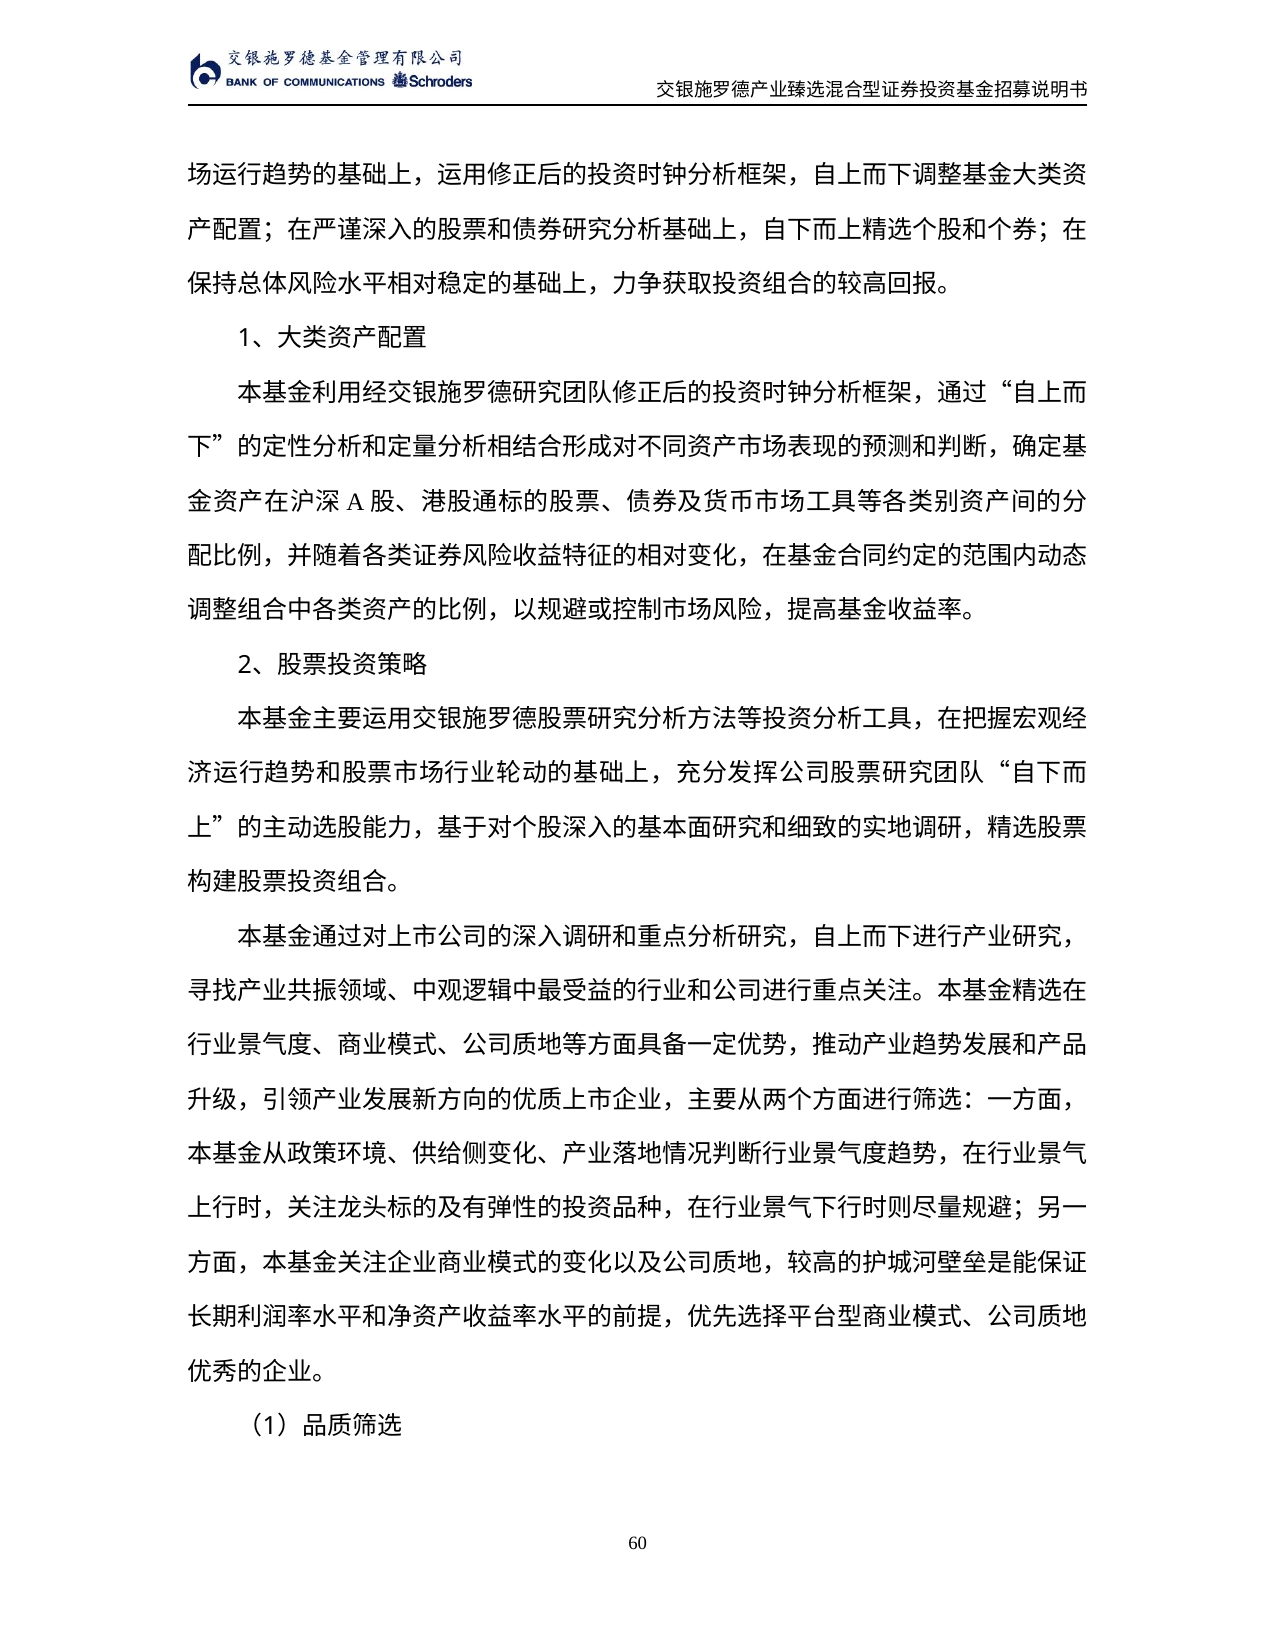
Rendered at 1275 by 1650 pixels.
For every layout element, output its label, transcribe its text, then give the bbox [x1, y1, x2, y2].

picture [190, 50, 472, 89]
text 1、大类资产配置 [187, 318, 1087, 354]
text 本基金利用经交银施罗德研究团队修正后的投资时钟分析框架，通过“自上而下”的定性分析和定量分析相结合形成对不同资产市场表现的预测和判断，确定基金资产在沪深A股、港股通标的股票、债券及货币市场工具等各类别资产间的分配比例，并随着各类证券风险收益特征的相对变化，在基金合同约定的范围内动态调整组合中各类资产的比例，以规避或控制市场风险，提高基金收益率。 [187, 372, 1087, 626]
text （1）品质筛选 [187, 1405, 1087, 1442]
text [187, 155, 1087, 300]
text 本基金主要运用交银施罗德股票研究分析方法等投资分析工具，在把握宏观经济运行趋势和股票市场行业轮动的基础上，充分发挥公司股票研究团队“自下而上”的主动选股能力，基于对个股深入的基本面研究和细致的实地调研，精选股票构建股票投资组合。 [187, 698, 1087, 898]
text 2、股票投资策略 [187, 644, 1087, 680]
text 本基金通过对上市公司的深入调研和重点分析研究，自上而下进行产业研究，寻找产业共振领域、中观逻辑中最受益的行业和公司进行重点关注。本基金精选在行业景气度、商业模式、公司质地等方面具备一定优势，推动产业趋势发展和产品升级，引领产业发展新方向的优质上市企业，主要从两个方面进行筛选：一方面，本基金从政策环境、供给侧变化、产业落地情况判断行业景气度趋势，在行业景气上行时，关注龙头标的及有弹性的投资品种，在行业景气下行时则尽量规避；另一方面，本基金关注企业商业模式的变化以及公司质地，较高的护城河壁垒是能保证长期利润率水平和净资产收益率水平的前提，优先选择平台型商业模式、公司质地优秀的企业。 [187, 916, 1087, 1387]
